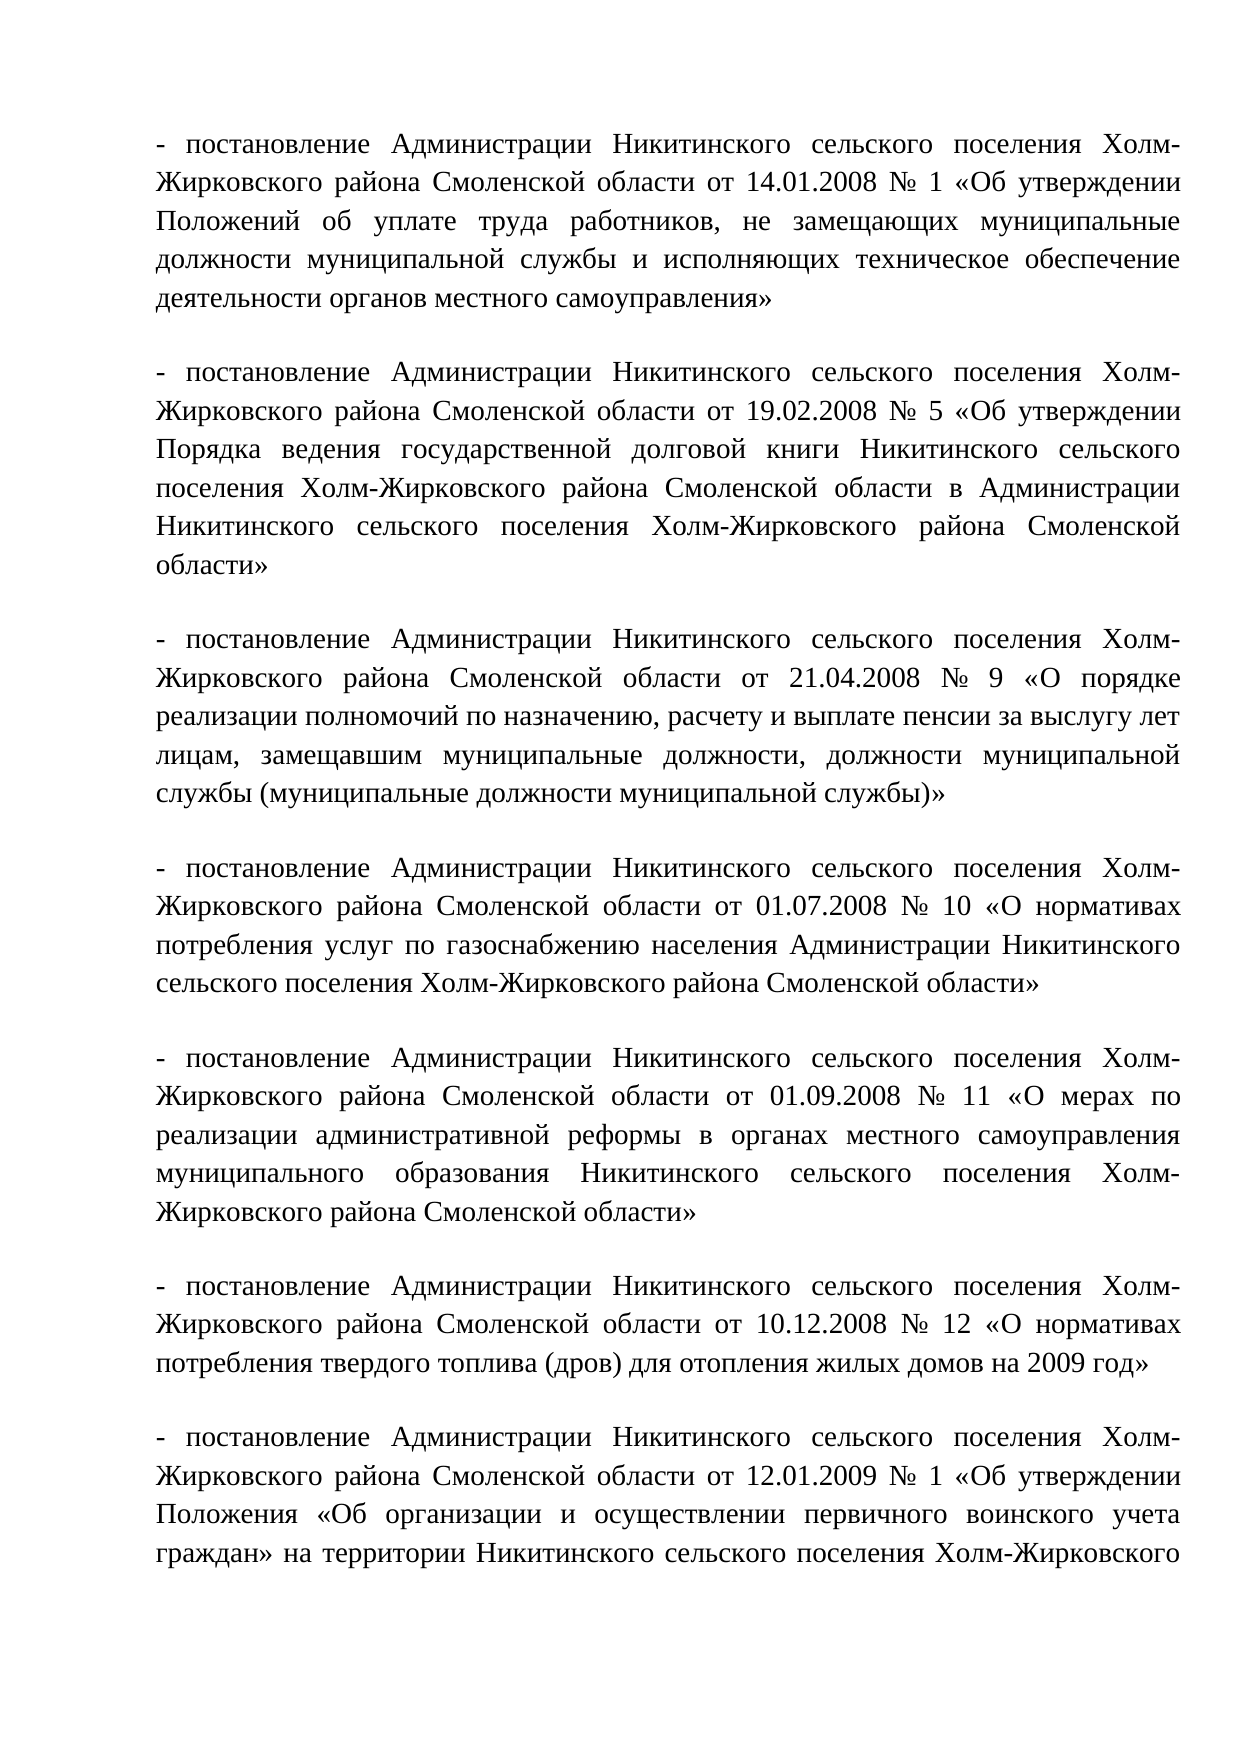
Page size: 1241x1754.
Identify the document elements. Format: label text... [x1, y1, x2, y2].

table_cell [110, 1412, 1189, 1576]
table_cell - постановление Администрации Никитинского сельского поселения Холм-Жирковского района Смоленской области от 01.09.2008 № 11 «О мерах по реализации административной реформы в органах местного самоуправления муниципального образования Никитинского сельского поселения Холм-Жирковского района Смоленской области» [110, 1032, 1189, 1260]
table_cell - постановление Администрации Никитинского сельского поселения Холм-Жирковского района Смоленской области от 21.04.2008 № 9 «О порядке реализации полномочий по назначению, расчету и выплате пенсии за выслугу лет лицам, замещавшим муниципальные должности, должности муниципальной службы (муниципальные должности муниципальной службы)» [110, 614, 1189, 842]
table_cell - постановление Администрации Никитинского сельского поселения Холм-Жирковского района Смоленской области от 19.02.2008 № 5 «Об утверждении Порядка ведения государственной долговой книги Никитинского сельского поселения Холм-Жирковского района Смоленской области в Администрации Никитинского сельского поселения Холм-Жирковского района Смоленской области» [110, 347, 1189, 613]
table_cell - постановление Администрации Никитинского сельского поселения Холм-Жирковского района Смоленской области от 10.12.2008 № 12 «О нормативах потребления твердого топлива (дров) для отопления жилых домов на 2009 год» [110, 1260, 1189, 1412]
table_cell - постановление Администрации Никитинского сельского поселения Холм-Жирковского района Смоленской области от 14.01.2008 № 1 «Об утверждении Положений об уплате труда работников, не замещающих муниципальные должности муниципальной службы и исполняющих техническое обеспечение деятельности органов местного самоуправления» [110, 118, 1189, 347]
table_cell - постановление Администрации Никитинского сельского поселения Холм-Жирковского района Смоленской области от 01.07.2008 № 10 «О нормативах потребления услуг по газоснабжению населения Администрации Никитинского сельского поселения Холм-Жирковского района Смоленской области» [110, 842, 1189, 1032]
